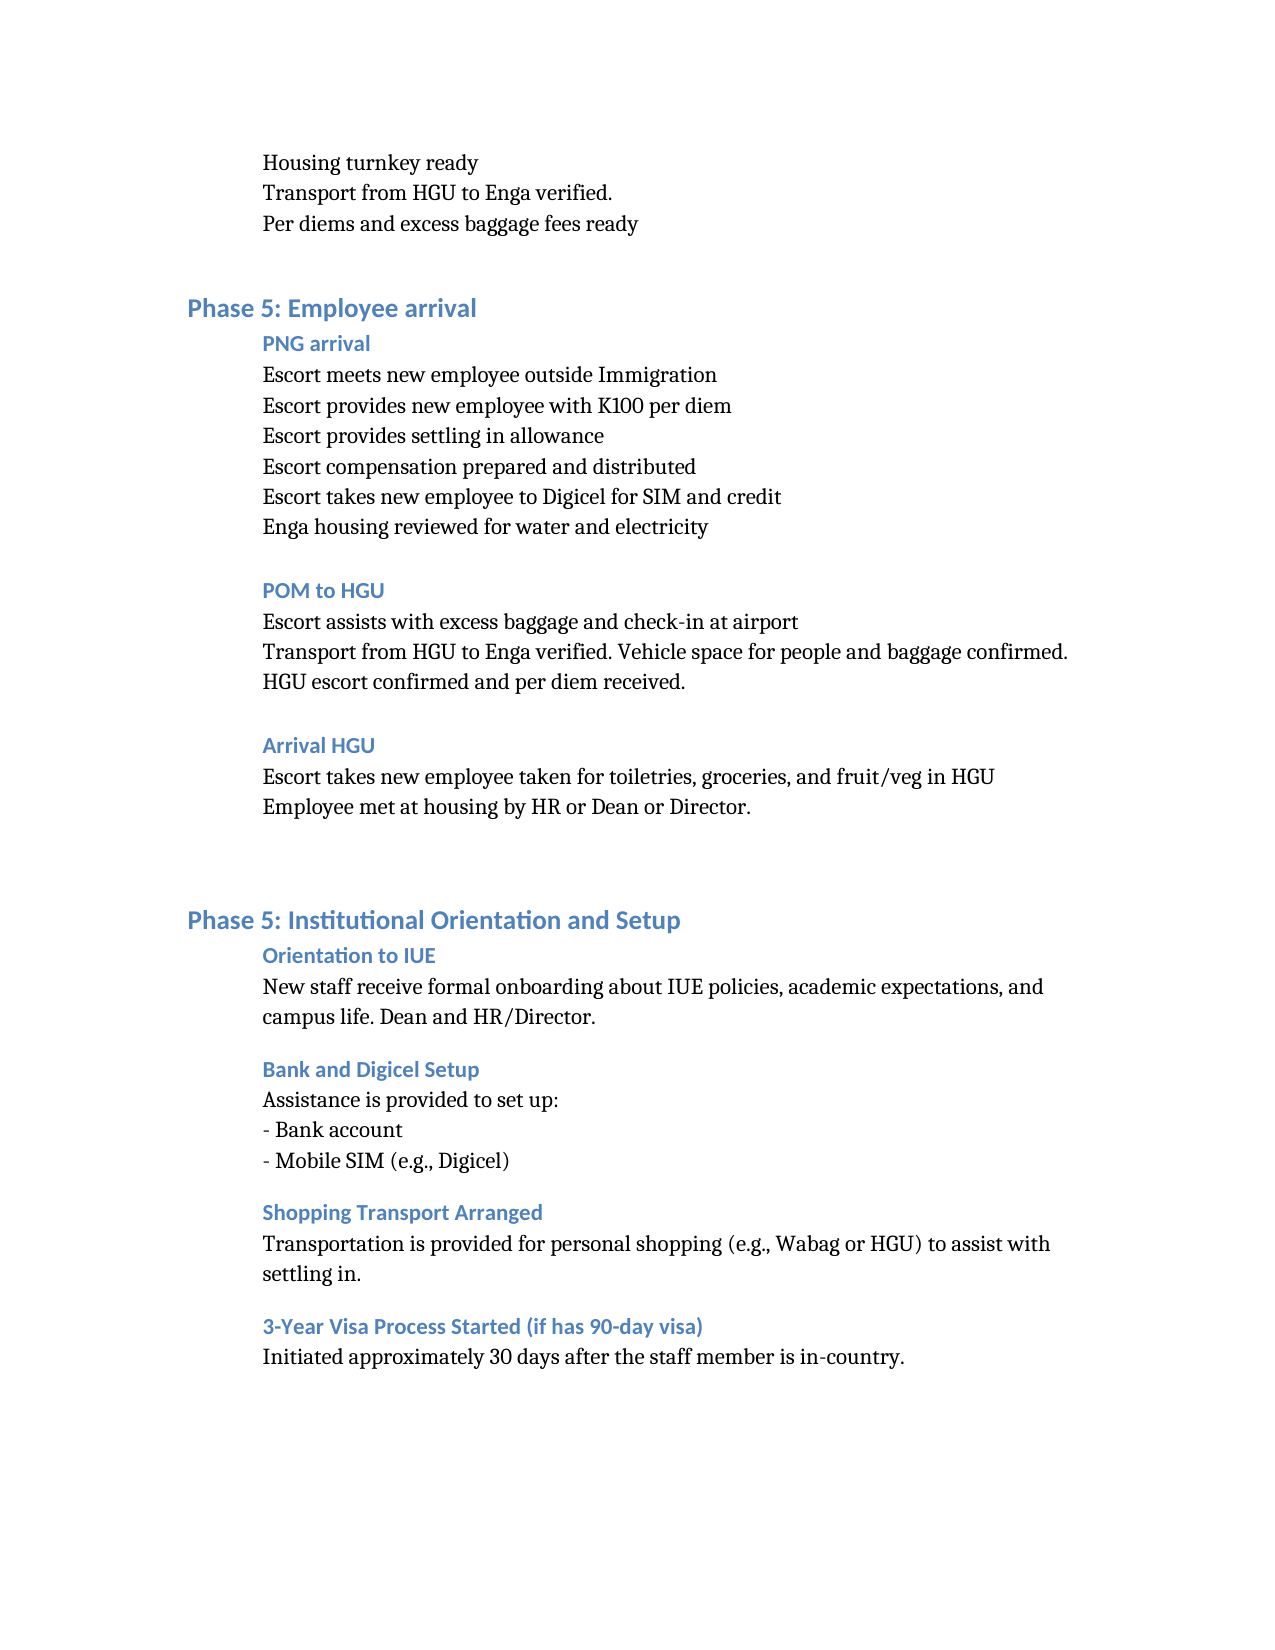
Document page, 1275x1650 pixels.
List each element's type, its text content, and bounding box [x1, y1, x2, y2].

text Escort meets new employee outside Immigration [187, 362, 1087, 388]
text Transportation is provided for personal shopping (e.g., Wabag or HGU) to assist with settling in. [262, 1231, 1087, 1287]
text Housing turnkey ready [262, 150, 1087, 176]
text Transport from HGU to Enga verified. [262, 180, 1087, 207]
subtitle Shopping Transport Arranged [262, 1198, 1087, 1226]
subtitle Phase 5: Institutional Orientation and Setup [187, 903, 1087, 936]
text PNG arrival [262, 329, 1087, 358]
text New staff receive formal onboarding about IUE policies, academic expectations, and campus life. Dean and HR/Director. [262, 973, 1087, 1030]
subtitle Orientation to IUE [262, 941, 1087, 969]
text Escort takes new employee taken for toiletries, groceries, and fruit/veg in HGU [262, 763, 1087, 790]
text Escort provides new employee with K100 per diem [262, 393, 1087, 419]
subtitle 3-Year Visa Process Started (if has 90-day visa) [187, 1312, 1087, 1340]
text Escort compensation prepared and distributed [262, 453, 1087, 480]
text Escort takes new employee to Digicel for SIM and credit [262, 484, 1087, 510]
text Enga housing reviewed for water and electricity [262, 514, 1087, 540]
text Initiated approximately 30 days after the staff member is in-country. [187, 1344, 1087, 1370]
text Arrival HGU [262, 731, 1087, 759]
subtitle Bank and Digicel Setup [262, 1055, 1087, 1083]
text Escort assists with excess baggage and check-in at airport [262, 608, 1087, 635]
text HGU escort confirmed and per diem received. [262, 669, 1087, 695]
text Assistance is provided to set up: - Bank account - Mobile SIM (e.g., Digicel) [262, 1087, 1087, 1174]
text Per diems and excess baggage fees ready [262, 210, 1087, 237]
text Transport from HGU to Enga verified. Vehicle space for people and baggage confirmed. [262, 639, 1087, 665]
text Escort provides settling in allowance [262, 423, 1087, 449]
text Phase 5: Employee arrival [187, 292, 1087, 325]
text Employee met at housing by HR or Dean or Director. [262, 794, 1087, 820]
text POM to HGU [262, 576, 1087, 604]
